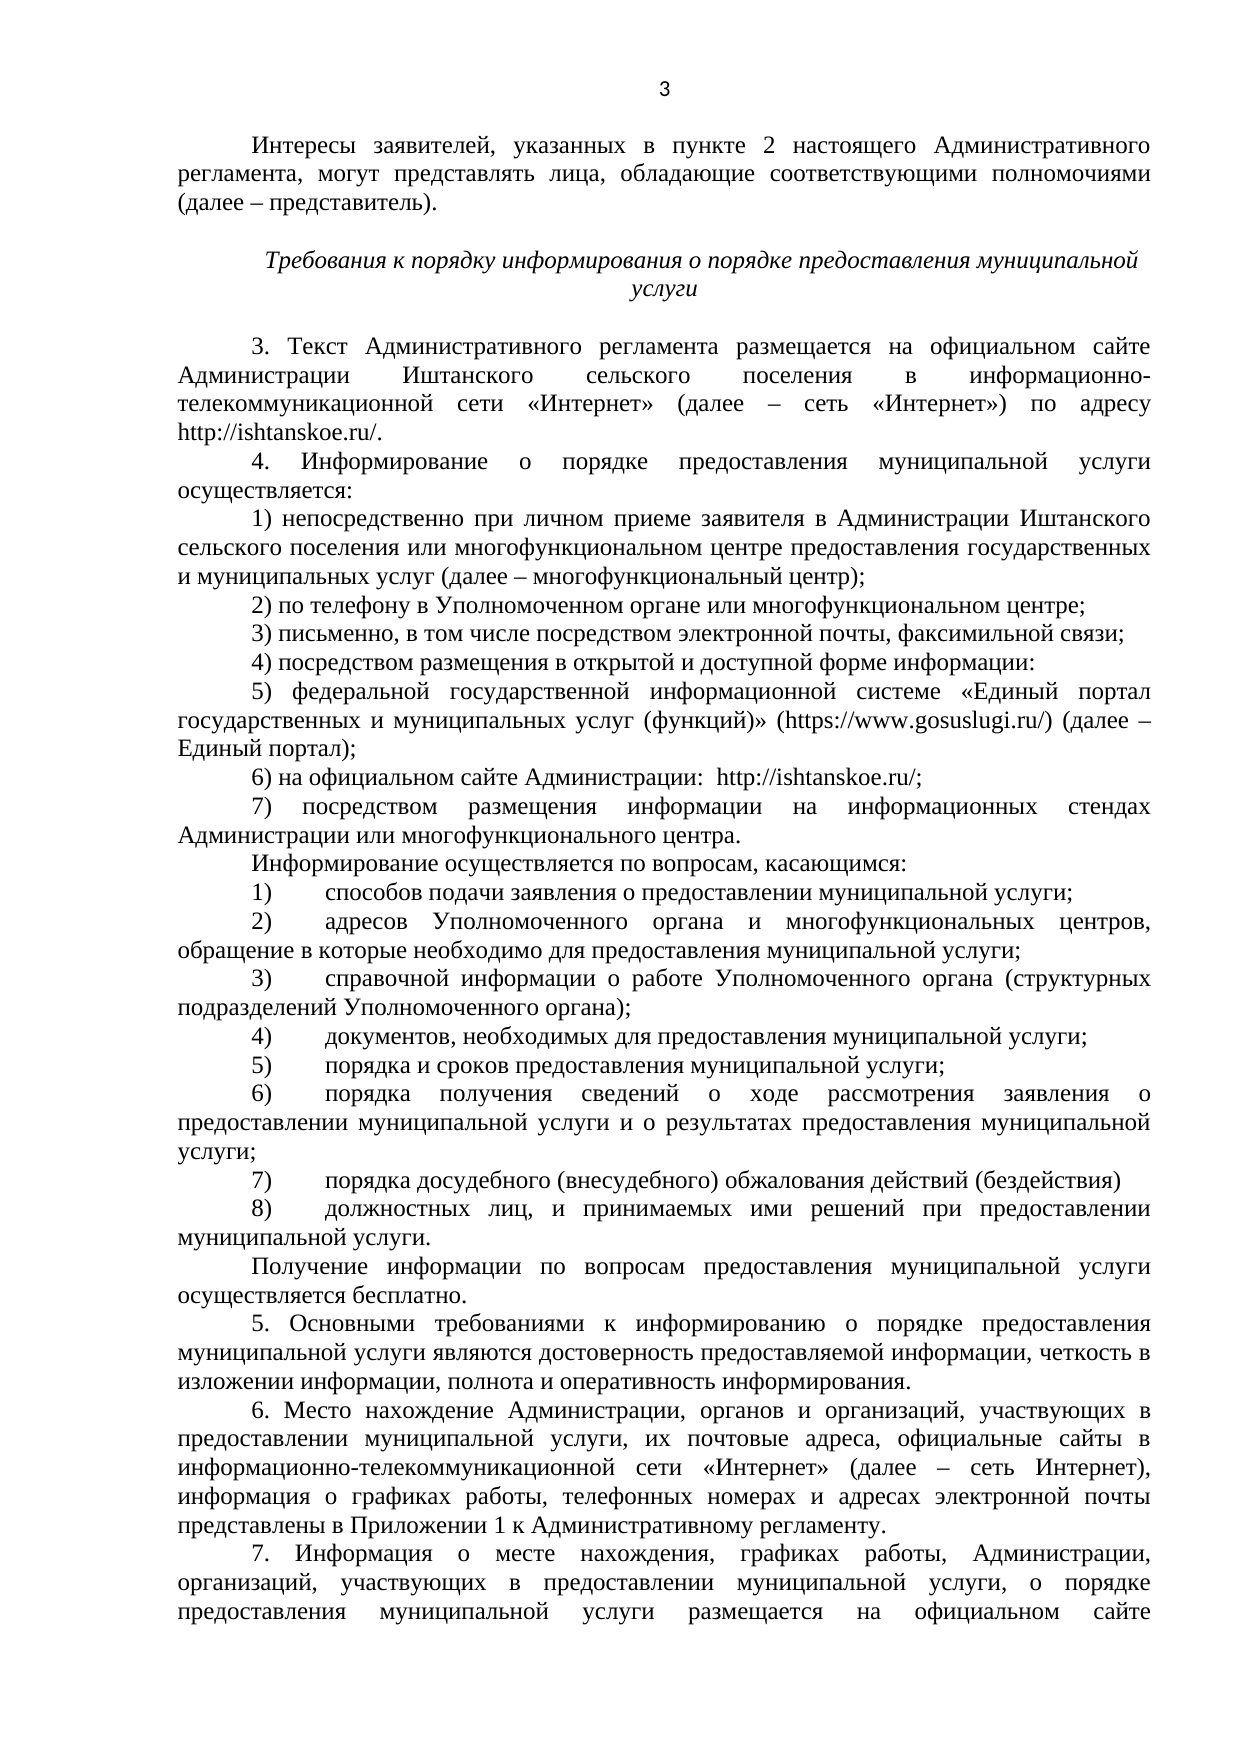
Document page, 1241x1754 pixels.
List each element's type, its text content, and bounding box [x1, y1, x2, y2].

list способов подачи заявления о предоставлении муниципальной услуги; [177, 877, 1152, 906]
text 4. Информирование о порядке предоставления муниципальной услуги осуществляется: [177, 446, 1152, 503]
text Интересы заявителей, указанных в пункте 2 настоящего Административного регламента, могут представлять лица, обладающие соответствующими полномочиями (далее – представитель). [177, 130, 1152, 216]
text 2) по телефону в Уполномоченном органе или многофункциональном центре; [177, 590, 1152, 618]
text 1) непосредственно при личном приеме заявителя в Администрации Иштанского сельского поселения или многофункциональном центре предоставления государственных и муниципальных услуг (далее – многофункциональный центр); [177, 503, 1152, 590]
text 6. Место нахождение Администрации, органов и организаций, участвующих в предоставлении муниципальной услуги, их почтовые адреса, официальные сайты в информационно-телекоммуникационной сети «Интернет» (далее – сеть Интернет), информация о графиках работы, телефонных номерах и адресах электронной почты представлены в Приложении 1 к Административному регламенту. [177, 1395, 1152, 1538]
text 6) на официальном сайте Администрации: http://ishtanskoe.ru/; [177, 762, 1152, 791]
list порядка досудебного (внесудебного) обжалования действий (бездействия) [177, 1165, 1152, 1193]
list документов, необходимых для предоставления муниципальной услуги; [177, 1021, 1152, 1050]
list должностных лиц, и принимаемых ими решений при предоставлении муниципальной услуги. [177, 1193, 1152, 1251]
list адресов Уполномоченного органа и многофункциональных центров, обращение в которые необходимо для предоставления муниципальной услуги; [177, 906, 1152, 963]
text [177, 1538, 1152, 1625]
text Требования к порядку информирования о порядке предоставления муниципальной услуги [177, 245, 1152, 302]
list порядка получения сведений о ходе рассмотрения заявления о предоставлении муниципальной услуги и о результатах предоставления муниципальной услуги; [177, 1078, 1152, 1165]
text 7) посредством размещения информации на информационных стендах Администрации или многофункционального центра. [177, 791, 1152, 848]
text Получение информации по вопросам предоставления муниципальной услуги осуществляется бесплатно. [177, 1251, 1152, 1308]
text Информирование осуществляется по вопросам, касающимся: [177, 848, 1152, 877]
text 3) письменно, в том числе посредством электронной почты, факсимильной связи; [177, 618, 1152, 647]
text 3. Текст Административного регламента размещается на официальном сайте Администрации Иштанского сельского поселения в информационно-телекоммуникационной сети «Интернет» (далее – сеть «Интернет») по адресу http://ishtanskoe.ru/. [177, 331, 1152, 446]
list порядка и сроков предоставления муниципальной услуги; [177, 1050, 1152, 1078]
text 4) посредством размещения в открытой и доступной форме информации: [177, 647, 1152, 676]
list справочной информации о работе Уполномоченного органа (структурных подразделений Уполномоченного органа); [177, 963, 1152, 1021]
text 5) федеральной государственной информационной системе «Единый портал государственных и муниципальных услуг (функций)» (https://www.gosuslugi.ru/) (далее – Единый портал); [177, 676, 1152, 762]
text 5. Основными требованиями к информированию о порядке предоставления муниципальной услуги являются достоверность предоставляемой информации, четкость в изложении информации, полнота и оперативность информирования. [177, 1308, 1152, 1395]
